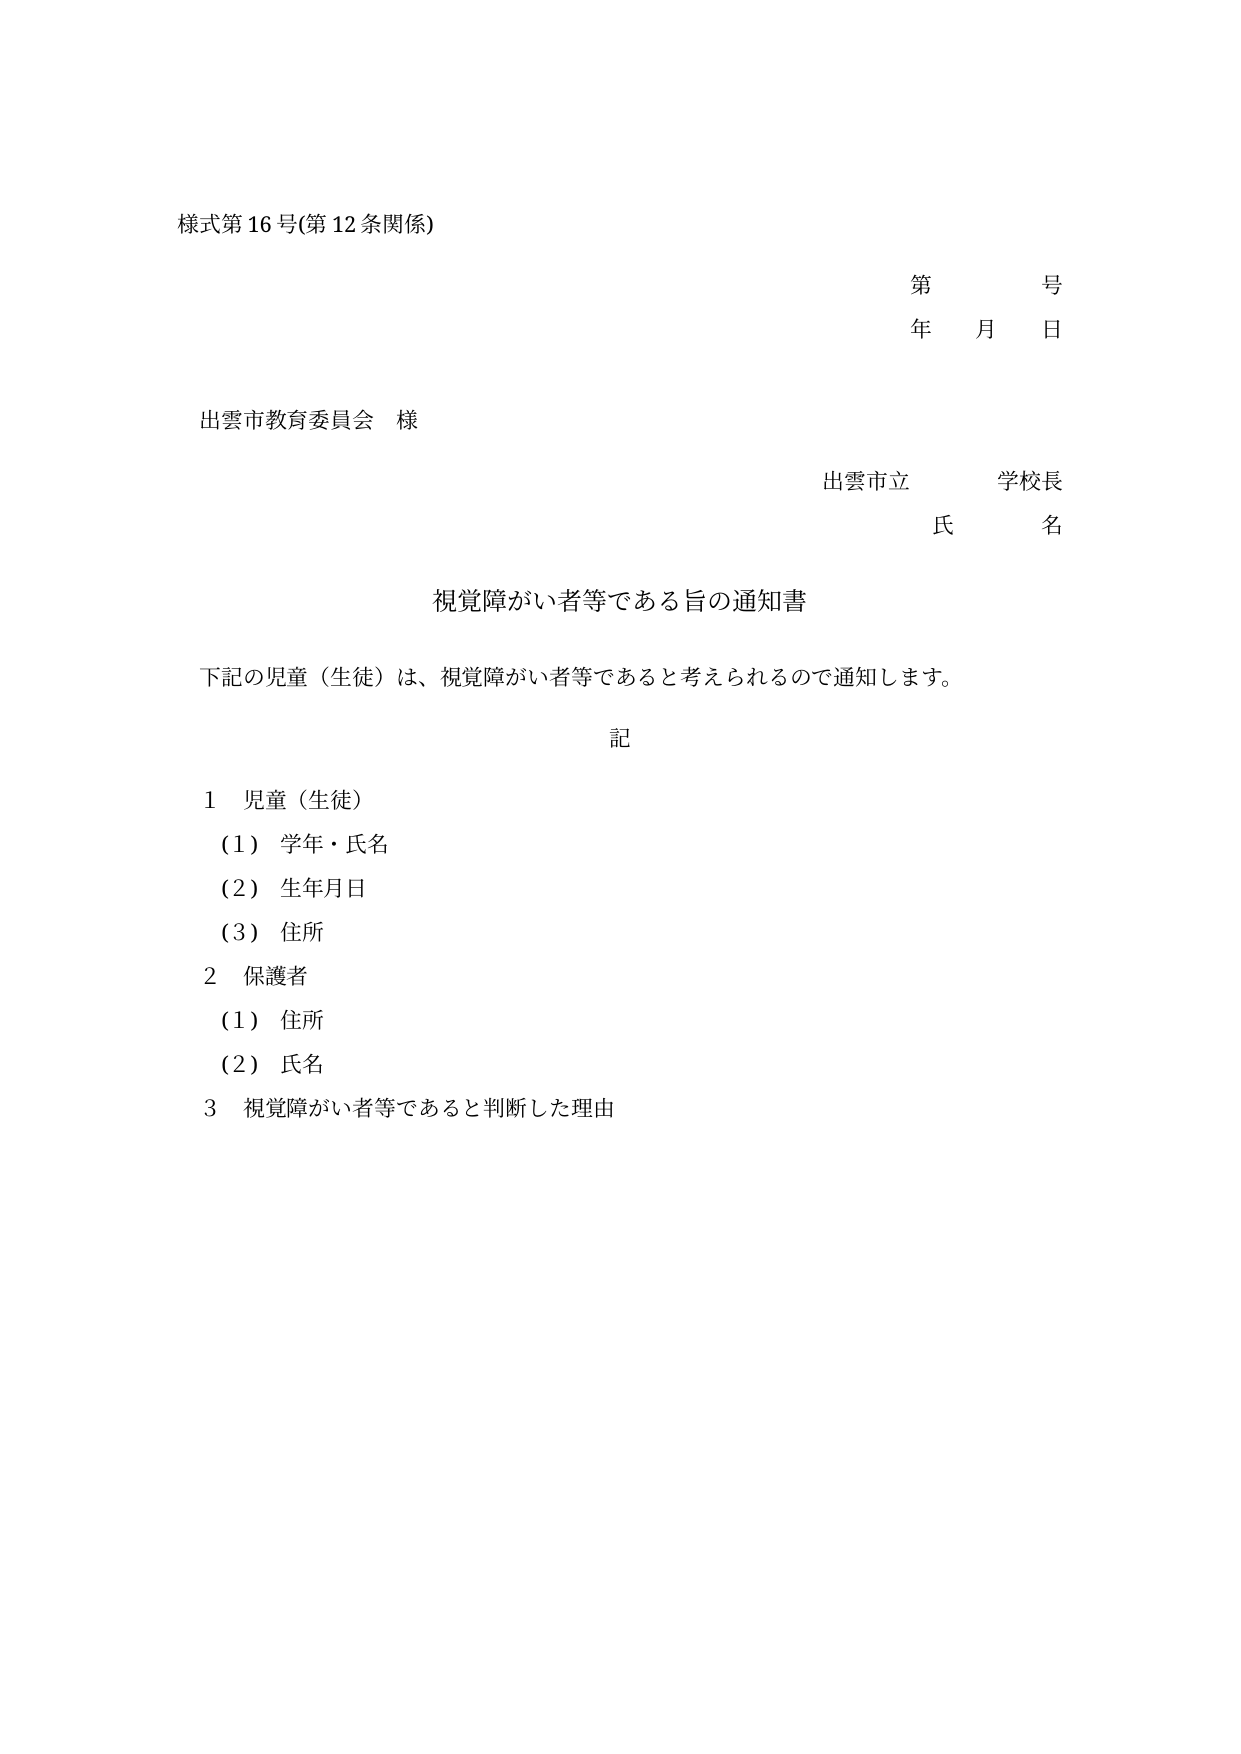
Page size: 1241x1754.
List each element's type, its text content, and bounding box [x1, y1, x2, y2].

text (１) 住所 [177, 1003, 1063, 1034]
text ２ 保護者 [177, 959, 1063, 990]
text 様式第16号(第12条関係) [177, 207, 1063, 238]
text 出雲市立 学校長 [177, 464, 1063, 496]
text 第 号 [177, 268, 1063, 299]
text 氏名 [177, 508, 1063, 540]
text 年 月 日 [177, 312, 1063, 343]
text 下記の児童（生徒）は、視覚障がい者等であると考えられるので通知します。 [177, 660, 1063, 692]
text 視覚障がい者等である旨の通知書 [177, 582, 1063, 618]
text ３ 視覚障がい者等であると判断した理由 [177, 1091, 1063, 1122]
text (３) 住所 [177, 915, 1063, 946]
text (１) 学年・氏名 [177, 827, 1063, 858]
text 出雲市教育委員会 様 [177, 403, 1063, 434]
text (２) 生年月日 [177, 871, 1063, 902]
text 記 [177, 722, 1063, 753]
text １ 児童（生徒） [177, 783, 1063, 814]
text (２) 氏名 [177, 1047, 1063, 1078]
